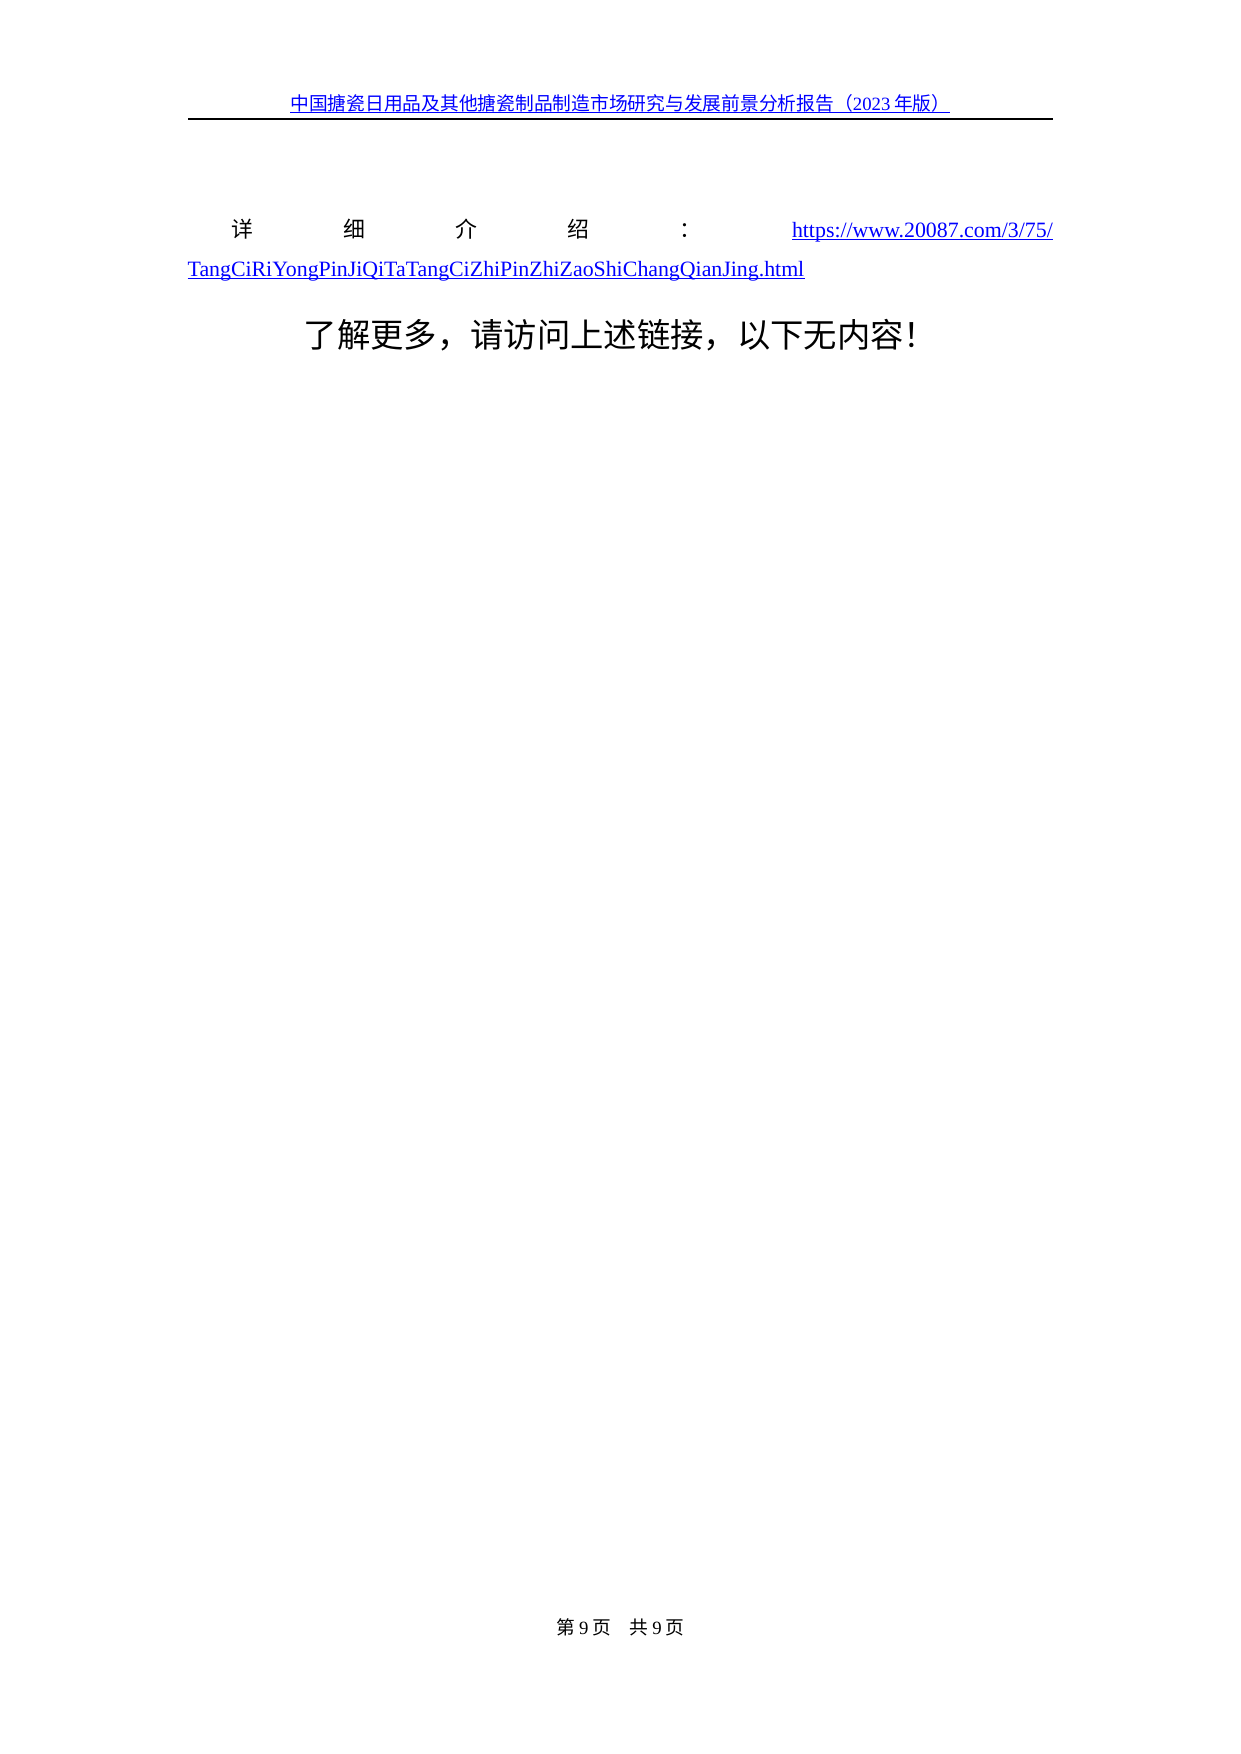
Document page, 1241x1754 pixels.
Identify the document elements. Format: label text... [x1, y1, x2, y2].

title 了解更多，请访问上述链接，以下无内容！ [187, 301, 1053, 366]
text 详细介绍：https://www.20087.com/3/75/TangCiRiYongPinJiQiTaTangCiZhiPinZhiZaoShiChangQianJing.html [187, 212, 1053, 285]
